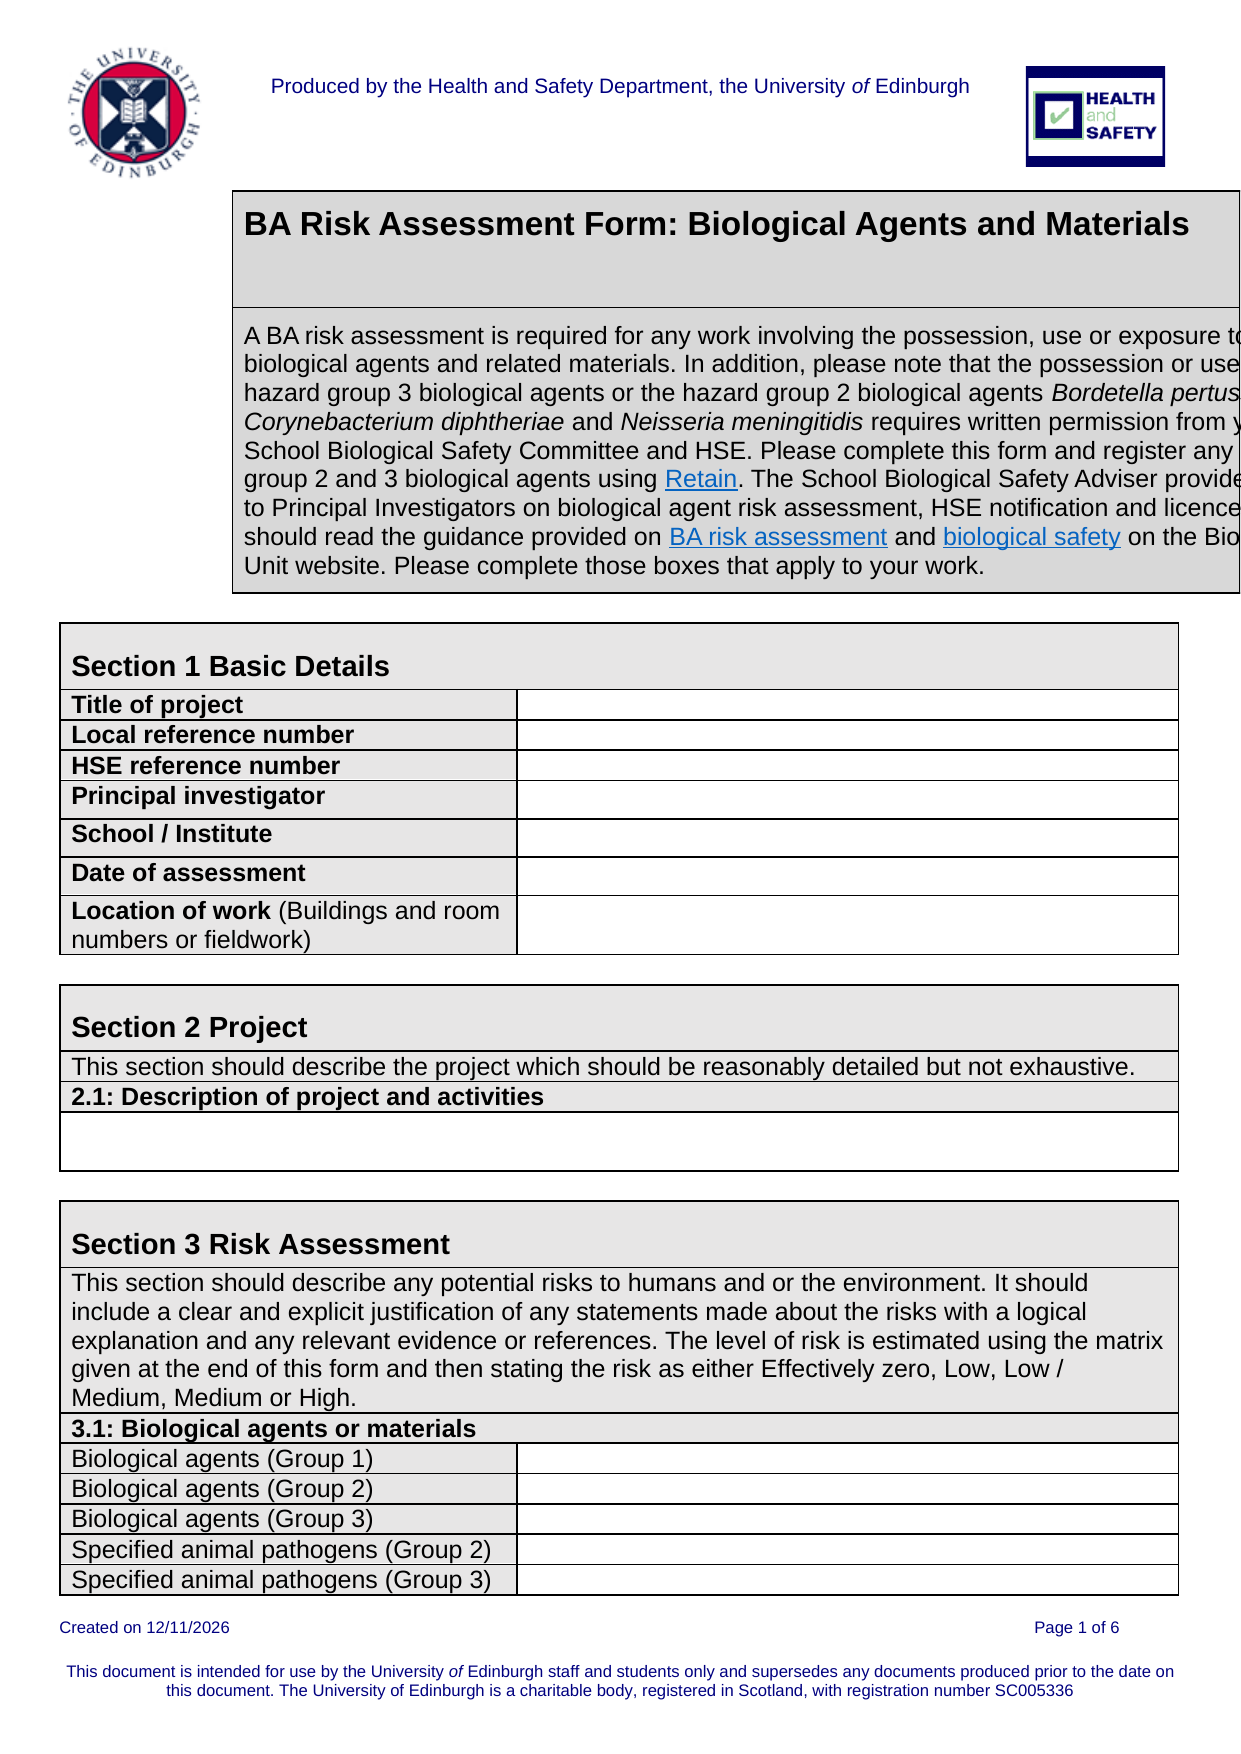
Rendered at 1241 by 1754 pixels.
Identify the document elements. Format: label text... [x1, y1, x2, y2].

table_cell [518, 1565, 1178, 1594]
table_cell This section should describe any potential risks to humans and or the environment. It should include a clear and explicit justification of any statements made about the risks with a logical explanation and any relevant evidence or references. The level of risk is estimated using the matrix given at the end of this form and then stating the risk as either Effectively zero, Low, Low / Medium, Medium or High. [61, 1268, 1178, 1412]
table_cell Biological agents (Group 1) [61, 1444, 516, 1473]
table_cell [518, 820, 1178, 856]
table_cell This section should describe the project which should be reasonably detailed but not exhaustive. [61, 1052, 1178, 1081]
table_cell Biological agents (Group 3) [61, 1505, 516, 1533]
table_header Section 2 Project [61, 986, 1178, 1050]
table_header BA Risk Assessment Form: Biological Agents and Materials [233, 192, 1239, 307]
table_cell [518, 1474, 1178, 1503]
table_cell [518, 751, 1178, 779]
table_cell Biological agents (Group 2) [61, 1474, 516, 1503]
table_cell [518, 1535, 1178, 1563]
table_cell [518, 690, 1178, 719]
picture [1025, 66, 1166, 167]
table_cell HSE reference number [61, 751, 516, 779]
table_cell Specified animal pathogens (Group 2) [61, 1535, 516, 1563]
table_cell 2.1: Description of project and activities [61, 1082, 1178, 1111]
table_cell Specified animal pathogens (Group 3) [61, 1565, 516, 1594]
table_cell Local reference number [61, 721, 516, 749]
table_cell Title of project [61, 690, 516, 719]
table_cell [518, 896, 1178, 954]
table_cell [518, 858, 1178, 894]
picture [59, 43, 214, 184]
table_cell Location of work (Buildings and room numbers or fieldwork) [61, 896, 516, 954]
table_cell Principal investigator [61, 781, 516, 818]
table_cell Date of assessment [61, 858, 516, 894]
table_cell A BA risk assessment is required for any work involving the possession, use or exposure to biological agents and related materials. In addition, please note that the possession or use of any hazard group 3 biological agents or the hazard group 2 biological agents Bordetella pertussis, Corynebacterium diphtheriae and Neisseria meningitidis requires written permission from your School Biological Safety Committee and HSE. Please complete this form and register any hazard group 2 and 3 biological agents using Retain. The School Biological Safety Adviser provides advice to Principal Investigators on biological agent risk assessment, HSE notification and licences. You should read the guidance provided on BA risk assessment and biological safety on the Biosafety Unit website. Please complete those boxes that apply to your work. [233, 308, 1239, 592]
table_cell [518, 781, 1178, 818]
table_cell 3.1: Biological agents or materials [61, 1414, 1178, 1442]
table_header Section 3 Risk Assessment [61, 1202, 1178, 1267]
table_header Section 1 Basic Details [61, 624, 1178, 689]
table_cell [61, 1113, 1178, 1170]
table_cell [518, 721, 1178, 749]
table_cell [518, 1505, 1178, 1533]
table_cell School / Institute [61, 820, 516, 856]
table_cell [518, 1444, 1178, 1473]
